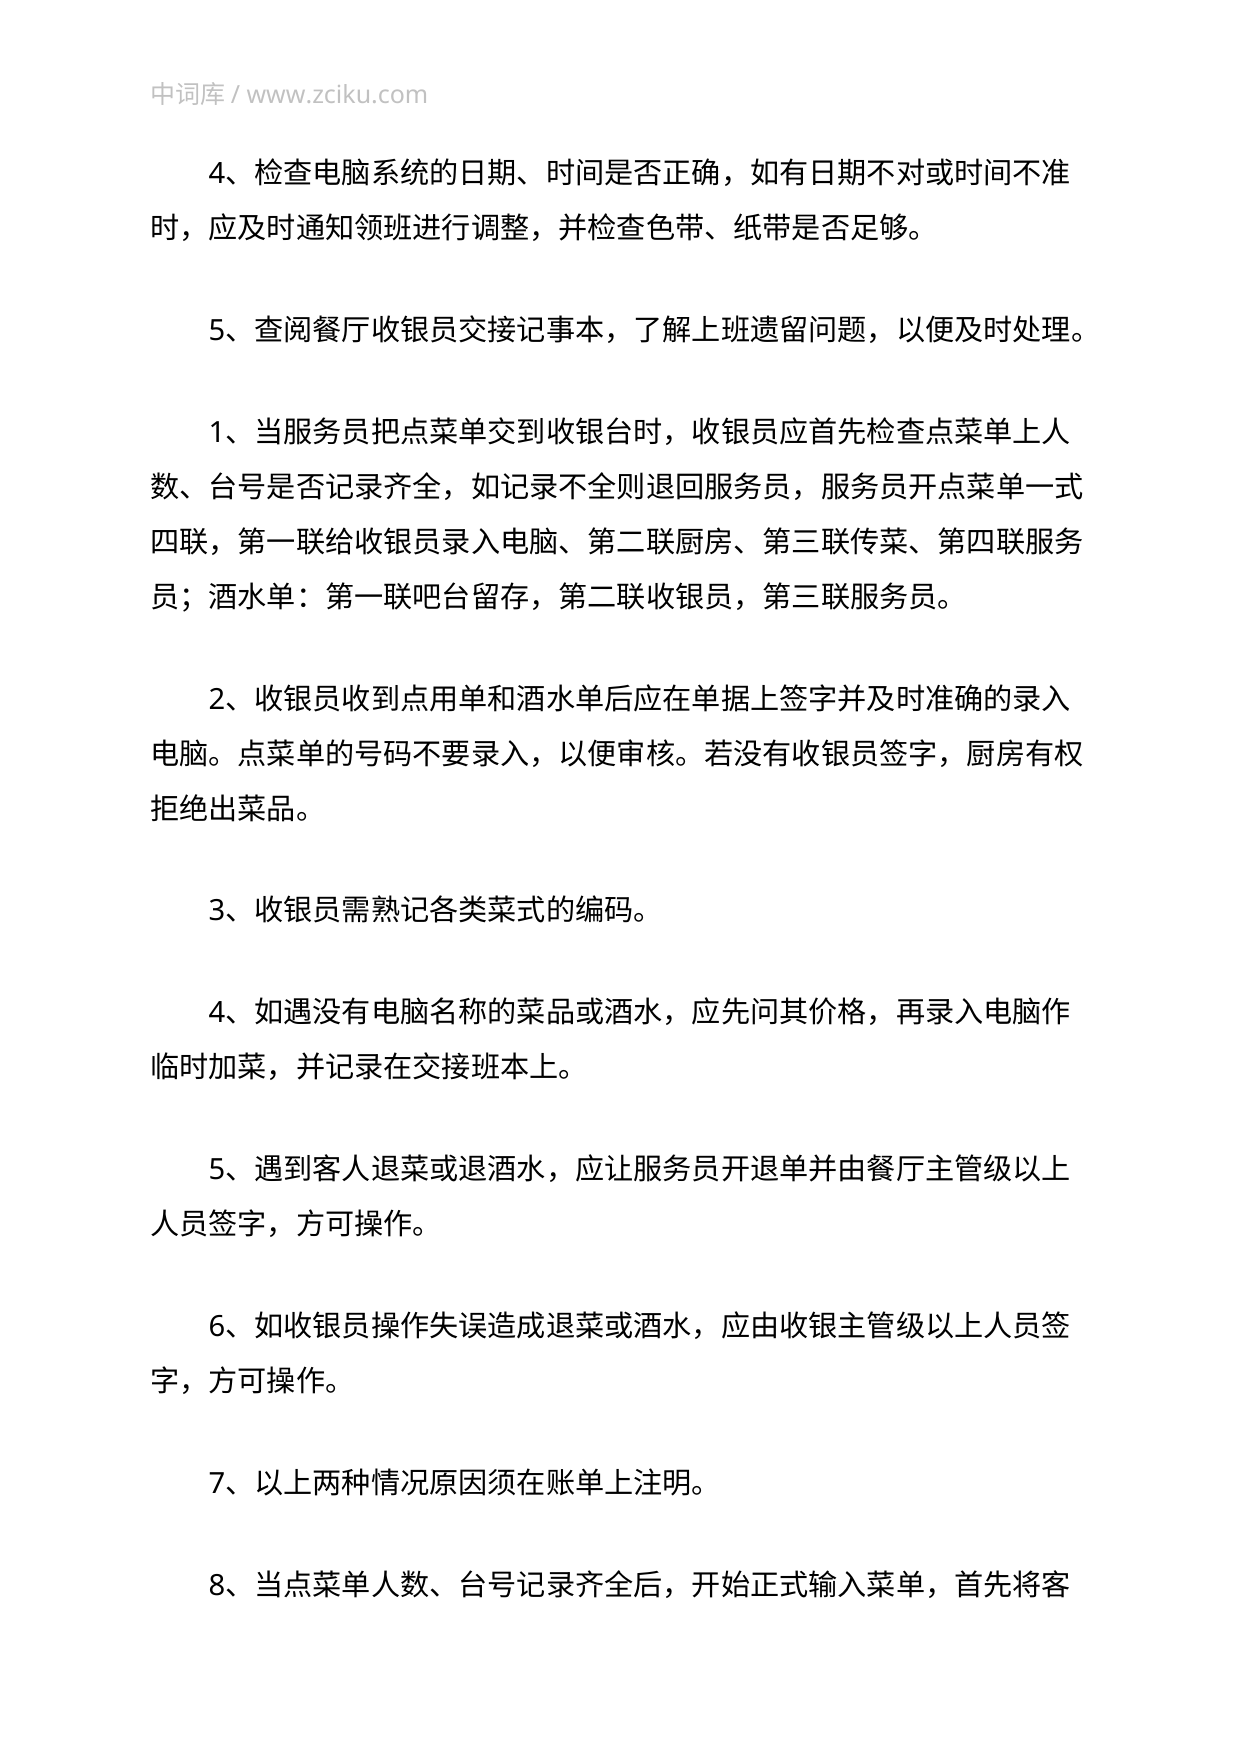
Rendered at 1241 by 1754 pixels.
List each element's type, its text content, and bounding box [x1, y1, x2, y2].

text 2、收银员收到点用单和酒水单后应在单据上签字并及时准确的录入电脑。点菜单的号码不要录入，以便审核。若没有收银员签字，厨房有权拒绝出菜品。 [150, 675, 1090, 827]
text 5、遇到客人退菜或退酒水，应让服务员开退单并由餐厅主管级以上人员签字，方可操作。 [150, 1146, 1090, 1243]
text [150, 1561, 1090, 1604]
text 6、如收银员操作失误造成退菜或酒水，应由收银主管级以上人员签字，方可操作。 [150, 1302, 1090, 1400]
text 7、以上两种情况原因须在账单上注明。 [150, 1459, 1090, 1502]
text 3、收银员需熟记各类菜式的编码。 [150, 887, 1090, 929]
text 4、如遇没有电脑名称的菜品或酒水，应先问其价格，再录入电脑作临时加菜，并记录在交接班本上。 [150, 989, 1090, 1086]
text 5、查阅餐厅收银员交接记事本，了解上班遗留问题，以便及时处理。 [150, 307, 1090, 349]
text 1、当服务员把点菜单交到收银台时，收银员应首先检查点菜单上人数、台号是否记录齐全，如记录不全则退回服务员，服务员开点菜单一式四联，第一联给收银员录入电脑、第二联厨房、第三联传菜、第四联服务员；酒水单：第一联吧台留存，第二联收银员，第三联服务员。 [150, 409, 1090, 616]
text 4、检查电脑系统的日期、时间是否正确，如有日期不对或时间不准时，应及时通知领班进行调整，并检查色带、纸带是否足够。 [150, 150, 1090, 247]
